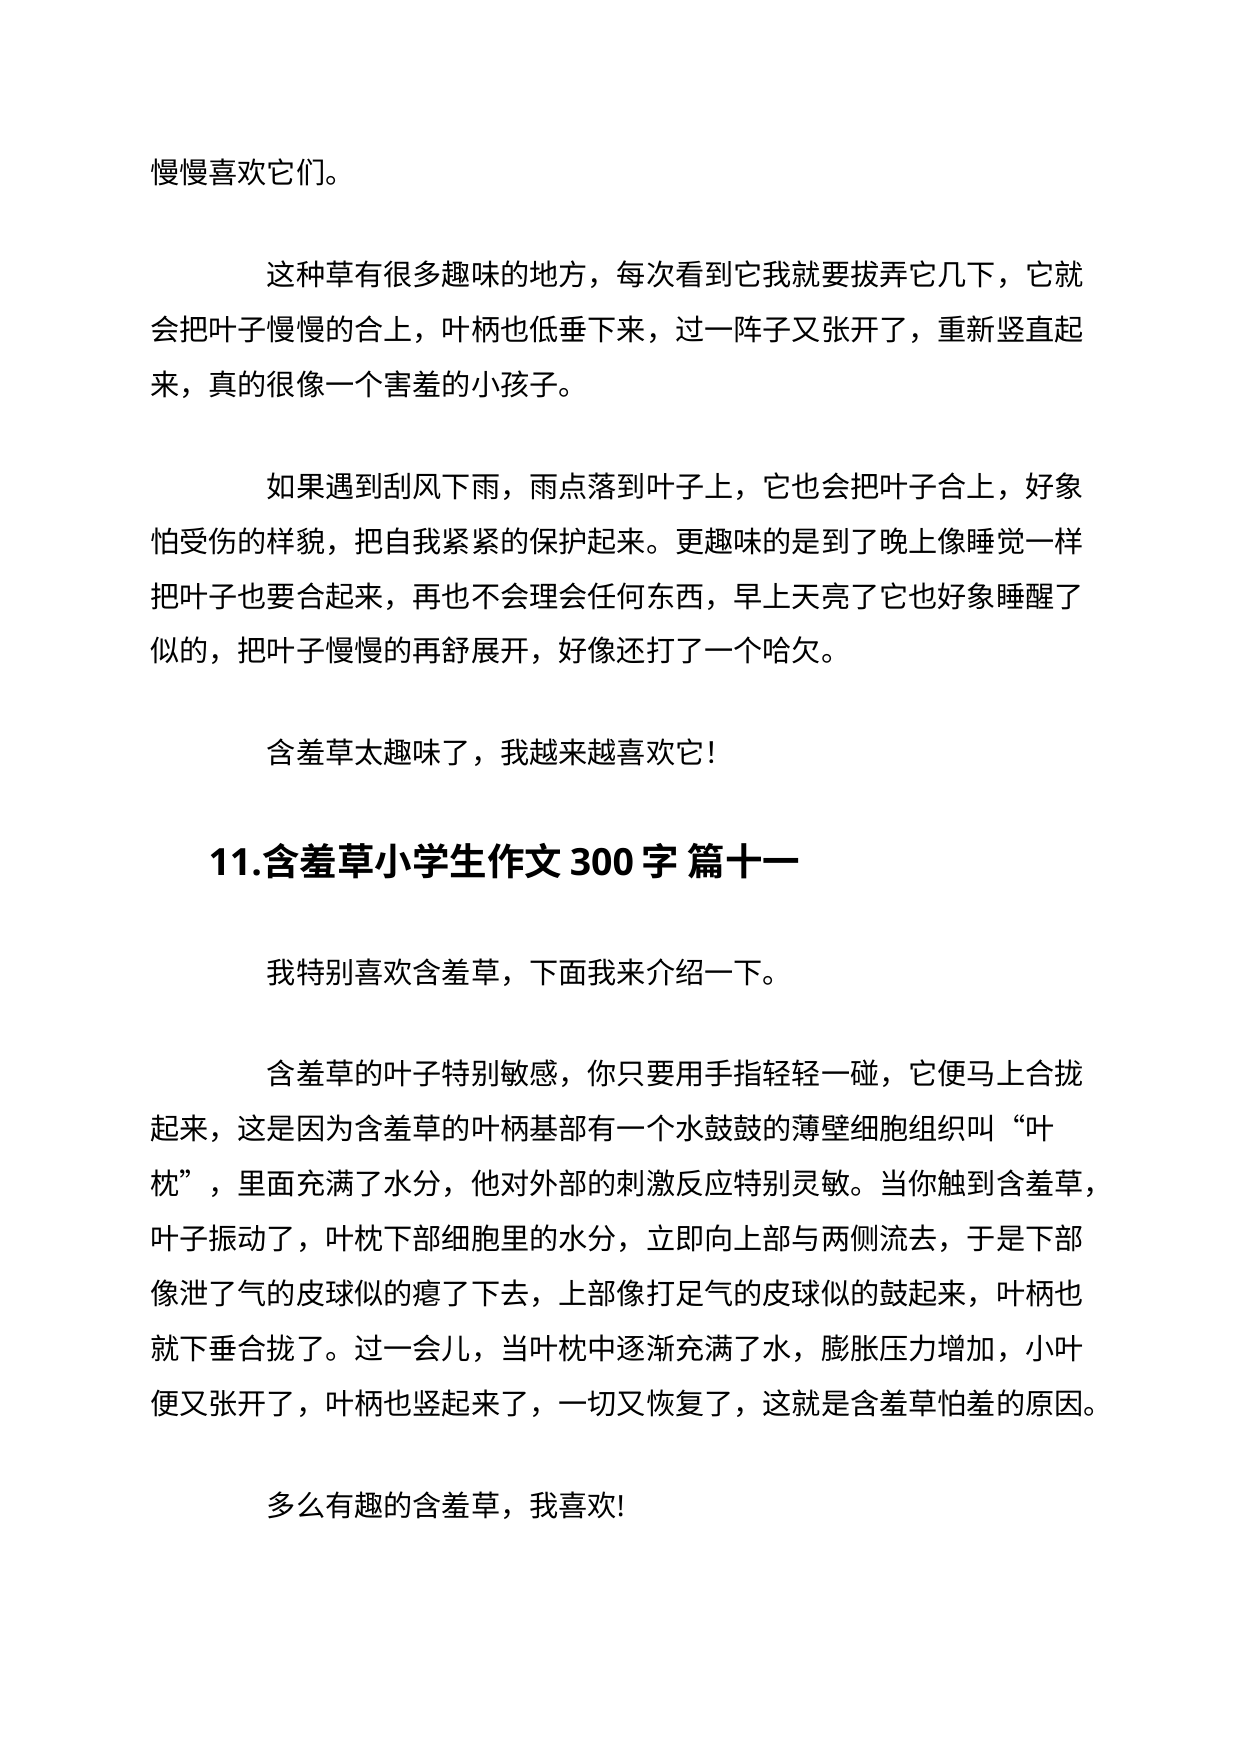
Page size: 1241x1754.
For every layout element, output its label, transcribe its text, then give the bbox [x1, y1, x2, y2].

text 这种草有很多趣味的地方，每次看到它我就要拔弄它几下，它就会把叶子慢慢的合上，叶柄也低垂下来，过一阵子又张开了，重新竖直起来，真的很像一个害羞的小孩子。 [150, 252, 1090, 404]
text 11.含羞草小学生作文300字 篇十一 [150, 832, 1090, 886]
text 含羞草太趣味了，我越来越喜欢它！ [150, 730, 1090, 772]
text 如果遇到刮风下雨，雨点落到叶子上，它也会把叶子合上，好象怕受伤的样貌，把自我紧紧的保护起来。更趣味的是到了晚上像睡觉一样把叶子也要合起来，再也不会理会任何东西，早上天亮了它也好象睡醒了似的，把叶子慢慢的再舒展开，好像还打了一个哈欠。 [150, 463, 1090, 670]
text 多么有趣的含羞草，我喜欢! [150, 1482, 1090, 1524]
text 我特别喜欢含羞草，下面我来介绍一下。 [150, 949, 1090, 991]
text 含羞草的叶子特别敏感，你只要用手指轻轻一碰，它便马上合拢起来，这是因为含羞草的叶柄基部有一个水鼓鼓的薄壁细胞组织叫“叶枕”，里面充满了水分，他对外部的刺激反应特别灵敏。当你触到含羞草，叶子振动了，叶枕下部细胞里的水分，立即向上部与两侧流去，于是下部像泄了气的皮球似的瘪了下去，上部像打足气的皮球似的鼓起来，叶柄也就下垂合拢了。过一会儿，当叶枕中逐渐充满了水，膨胀压力增加，小叶便又张开了，叶柄也竖起来了，一切又恢复了，这就是含羞草怕羞的原因。 [150, 1051, 1090, 1423]
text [150, 150, 1090, 192]
